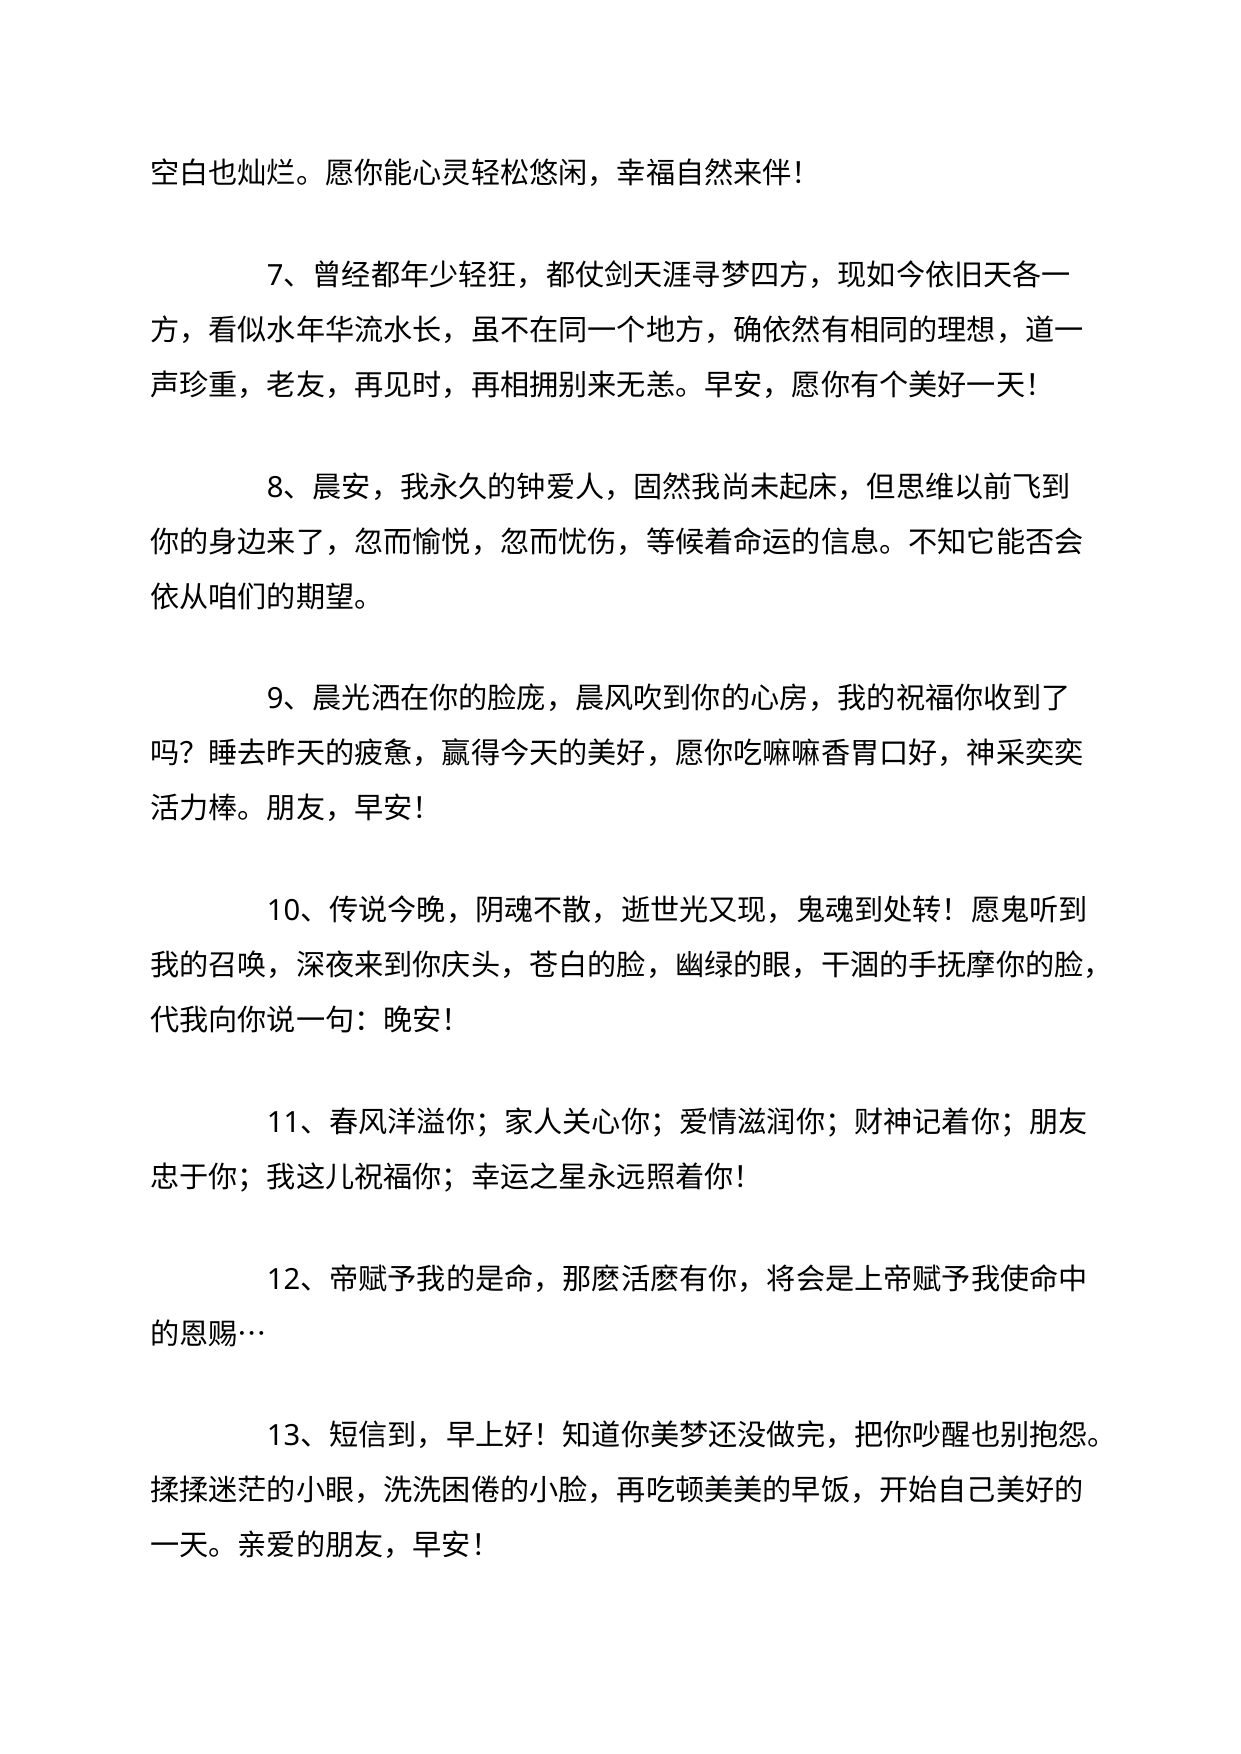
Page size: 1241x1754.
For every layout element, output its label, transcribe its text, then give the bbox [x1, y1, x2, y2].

text 7、曾经都年少轻狂，都仗剑天涯寻梦四方，现如今依旧天各一方，看似水年华流水长，虽不在同一个地方，确依然有相同的理想，道一声珍重，老友，再见时，再相拥别来无恙。早安，愿你有个美好一天！ [150, 252, 1090, 404]
text 11、春风洋溢你；家人关心你；爱情滋润你；财神记着你；朋友忠于你；我这儿祝福你；幸运之星永远照着你！ [150, 1098, 1090, 1196]
text 9、晨光洒在你的脸庞，晨风吹到你的心房，我的祝福你收到了吗？睡去昨天的疲惫，赢得今天的美好，愿你吃嘛嘛香胃口好，神采奕奕活力棒。朋友，早安！ [150, 675, 1090, 827]
text 10、传说今晚，阴魂不散，逝世光又现，鬼魂到处转！愿鬼听到我的召唤，深夜来到你庆头，苍白的脸，幽绿的眼，干涸的手抚摩你的脸，代我向你说一句：晚安！ [150, 887, 1090, 1039]
text 12、帝赋予我的是命，那麽活麽有你，将会是上帝赋予我使命中的恩赐… [150, 1255, 1090, 1352]
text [150, 150, 1090, 192]
text 13、短信到，早上好！知道你美梦还没做完，把你吵醒也别抱怨。揉揉迷茫的小眼，洗洗困倦的小脸，再吃顿美美的早饭，开始自己美好的一天。亲爱的朋友，早安！ [150, 1412, 1090, 1564]
text 8、晨安，我永久的钟爱人，固然我尚未起床，但思维以前飞到你的身边来了，忽而愉悦，忽而忧伤，等候着命运的信息。不知它能否会依从咱们的期望。 [150, 463, 1090, 616]
